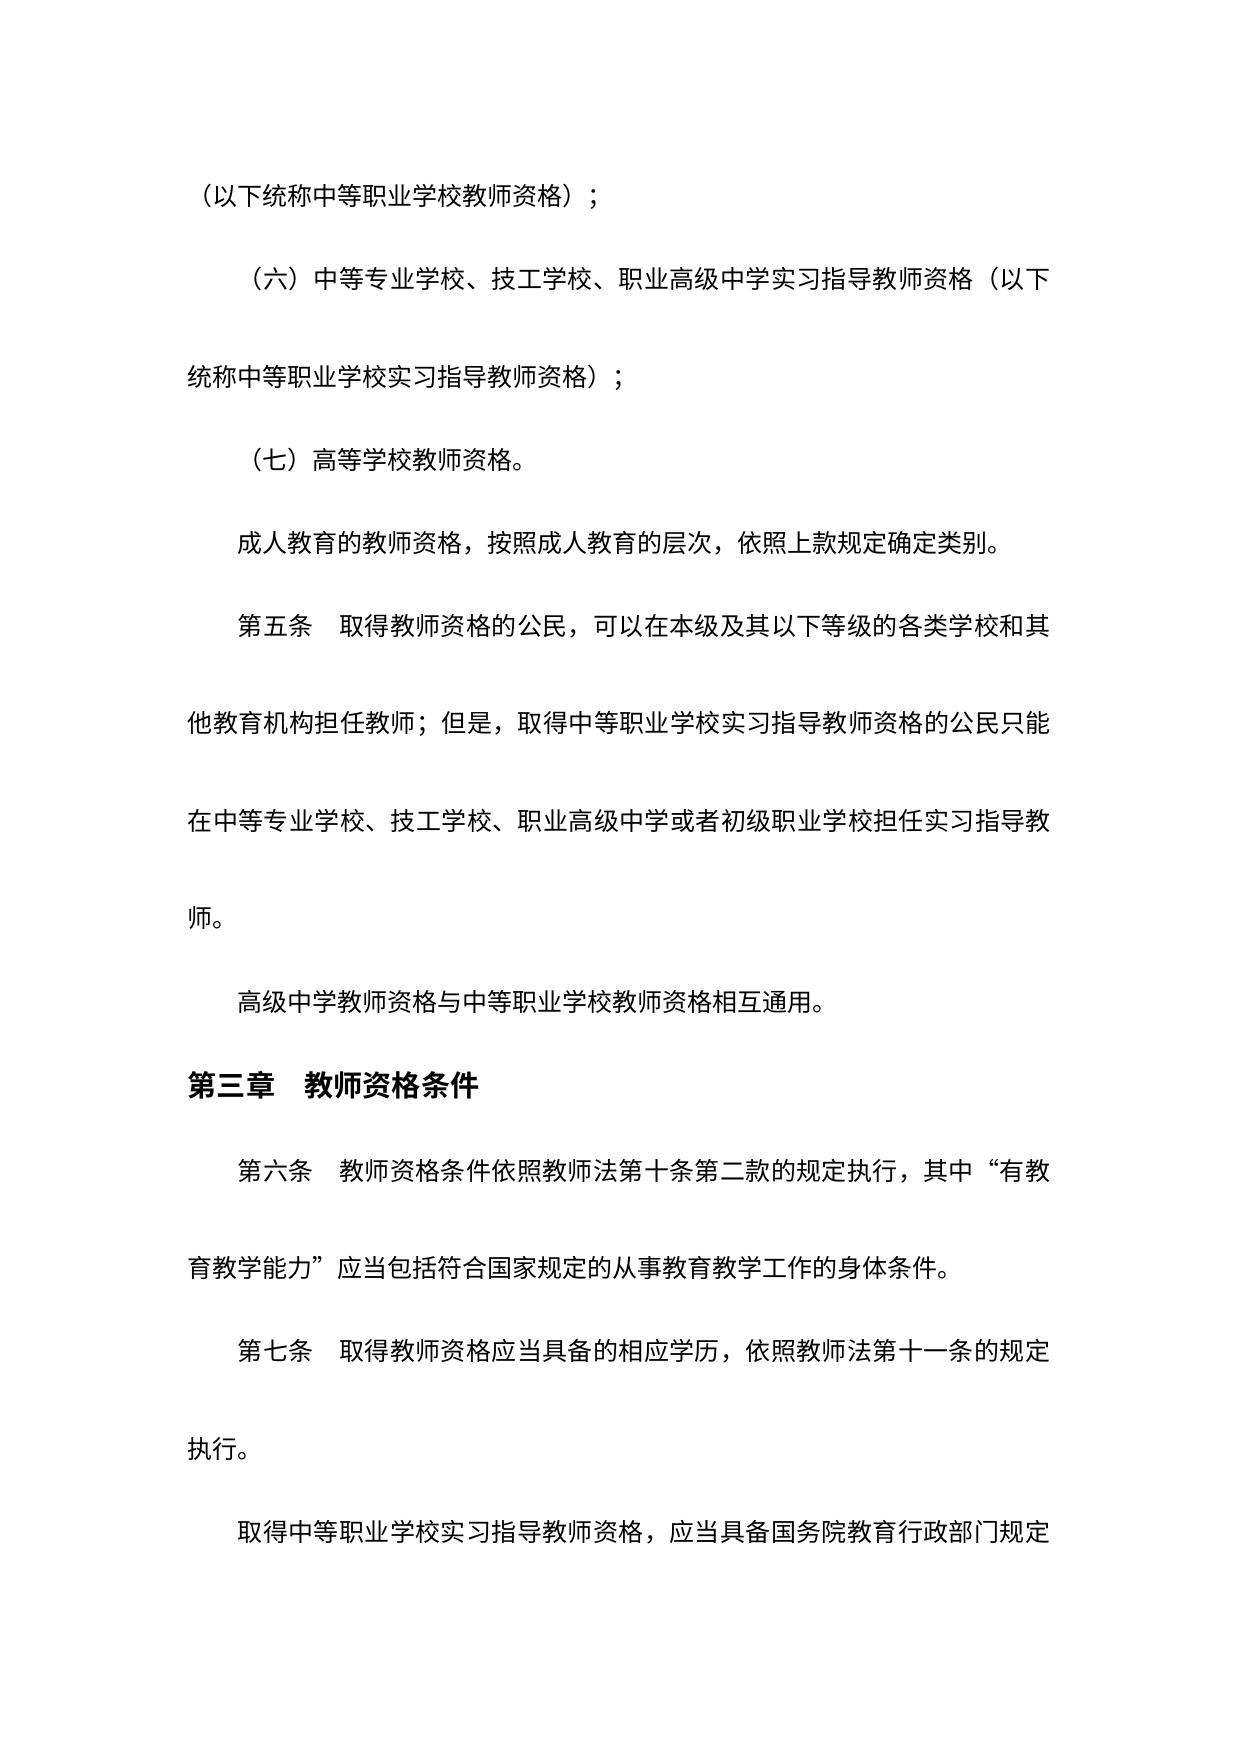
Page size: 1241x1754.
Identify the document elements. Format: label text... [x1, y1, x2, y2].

text （七）高等学校教师资格。 [187, 426, 1053, 491]
text （六）中等专业学校、技工学校、职业高级中学实习指导教师资格（以下统称中等职业学校实习指导教师资格）； [187, 245, 1053, 408]
text 高级中学教师资格与中等职业学校教师资格相互通用。 [187, 968, 1053, 1033]
text 第七条 取得教师资格应当具备的相应学历，依照教师法第十一条的规定执行。 [187, 1317, 1053, 1480]
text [187, 162, 1053, 227]
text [187, 1498, 1053, 1563]
text 第六条 教师资格条件依照教师法第十条第二款的规定执行，其中“有教育教学能力”应当包括符合国家规定的从事教育教学工作的身体条件。 [187, 1137, 1053, 1299]
text 第三章 教师资格条件 [187, 1051, 1053, 1116]
text 成人教育的教师资格，按照成人教育的层次，依照上款规定确定类别。 [187, 509, 1053, 574]
text 第五条 取得教师资格的公民，可以在本级及其以下等级的各类学校和其他教育机构担任教师；但是，取得中等职业学校实习指导教师资格的公民只能在中等专业学校、技工学校、职业高级中学或者初级职业学校担任实习指导教师。 [187, 592, 1053, 949]
